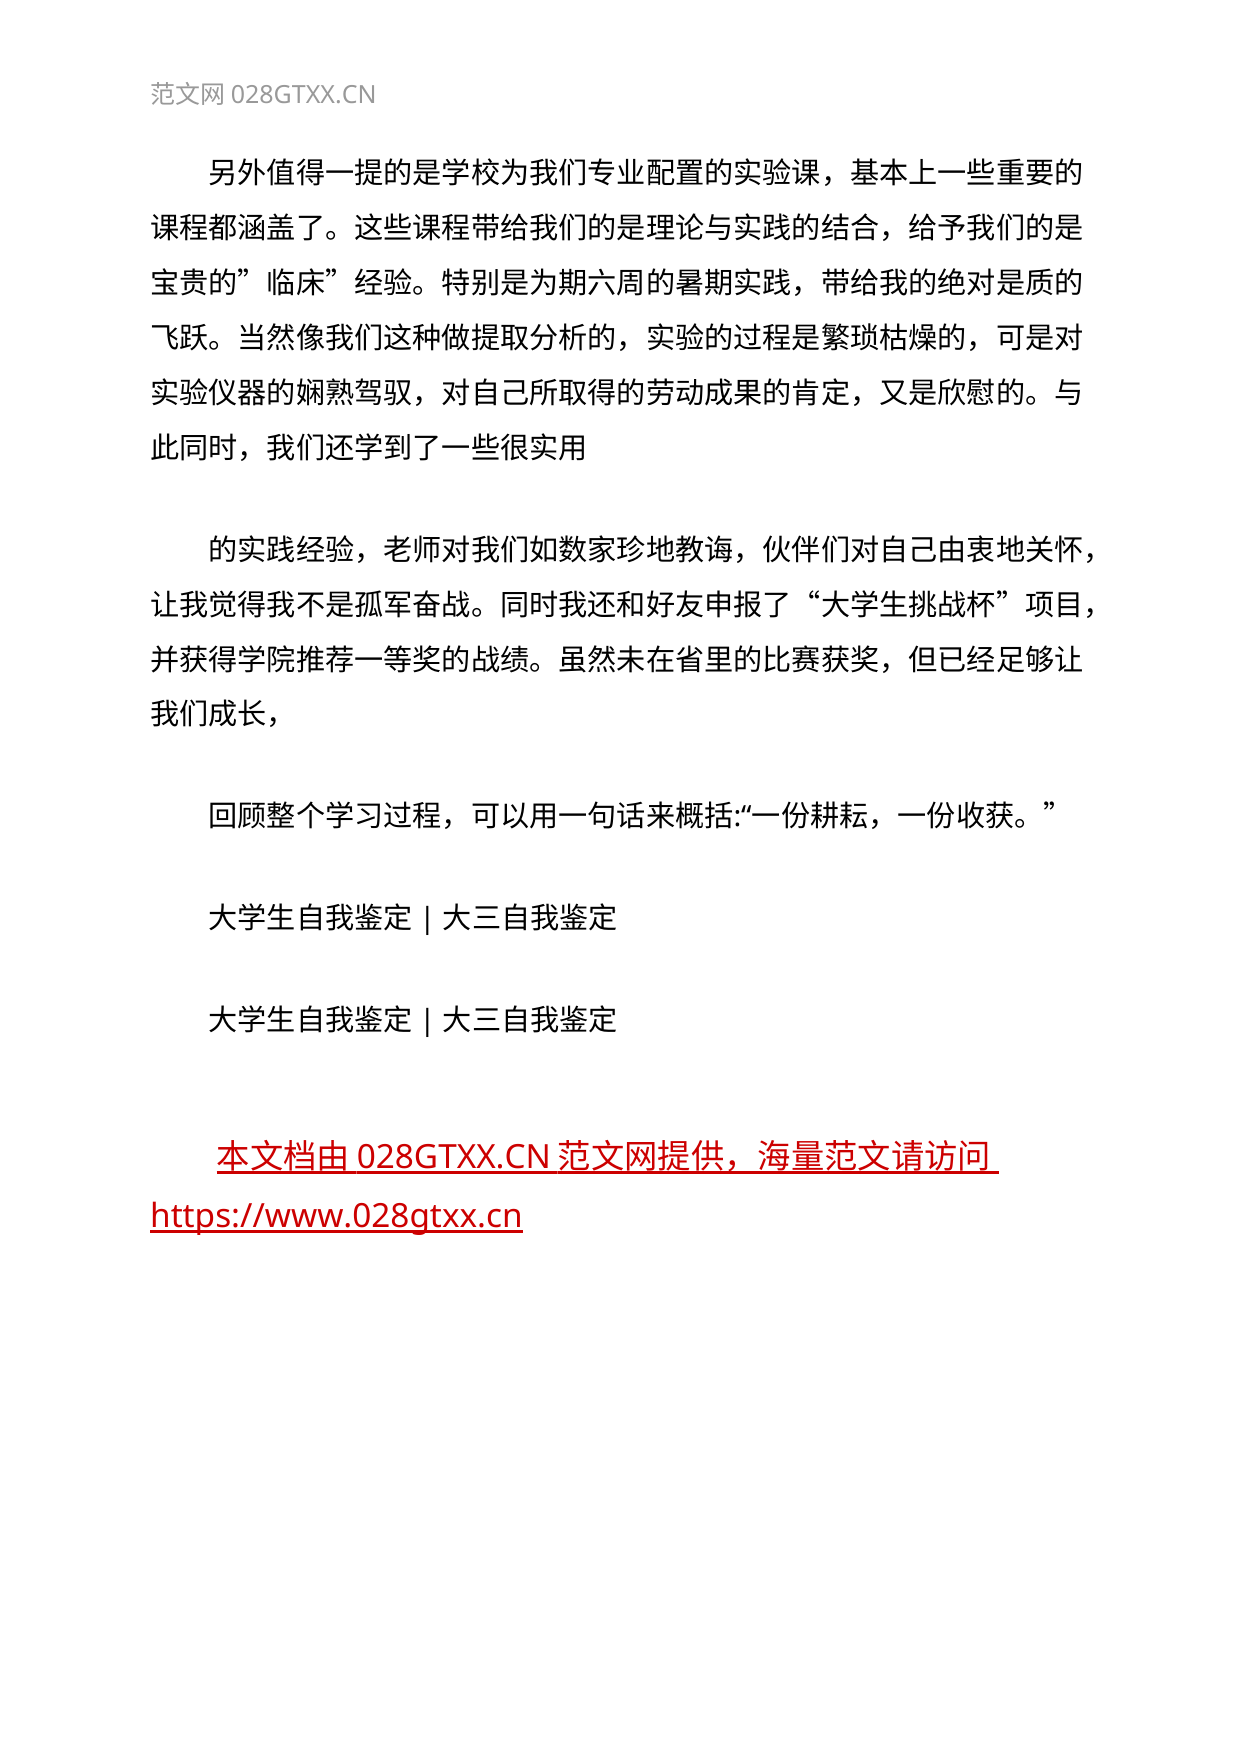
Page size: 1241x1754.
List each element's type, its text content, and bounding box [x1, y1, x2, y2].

text 大学生自我鉴定 | 大三自我鉴定 [150, 997, 1090, 1039]
text 的实践经验，老师对我们如数家珍地教诲，伙伴们对自己由衷地关怀，让我觉得我不是孤军奋战。同时我还和好友申报了“大学生挑战杯”项目，并获得学院推荐一等奖的战绩。虽然未在省里的比赛获奖，但已经足够让我们成长， [150, 526, 1090, 733]
text 另外值得一提的是学校为我们专业配置的实验课，基本上一些重要的课程都涵盖了。这些课程带给我们的是理论与实践的结合，给予我们的是宝贵的”临床”经验。特别是为期六周的暑期实践，带给我的绝对是质的飞跃。当然像我们这种做提取分析的，实验的过程是繁琐枯燥的，可是对实验仪器的娴熟驾驭，对自己所取得的劳动成果的肯定，又是欣慰的。与此同时，我们还学到了一些很实用 [150, 150, 1090, 467]
text 大学生自我鉴定 | 大三自我鉴定 [150, 895, 1090, 937]
text 回顾整个学习过程，可以用一句话来概括:“一份耕耘，一份收获。” [150, 793, 1090, 835]
text 本文档由028GTXX.CN范文网提供，海量范文请访问 https://www.028gtxx.cn [150, 1130, 1090, 1237]
